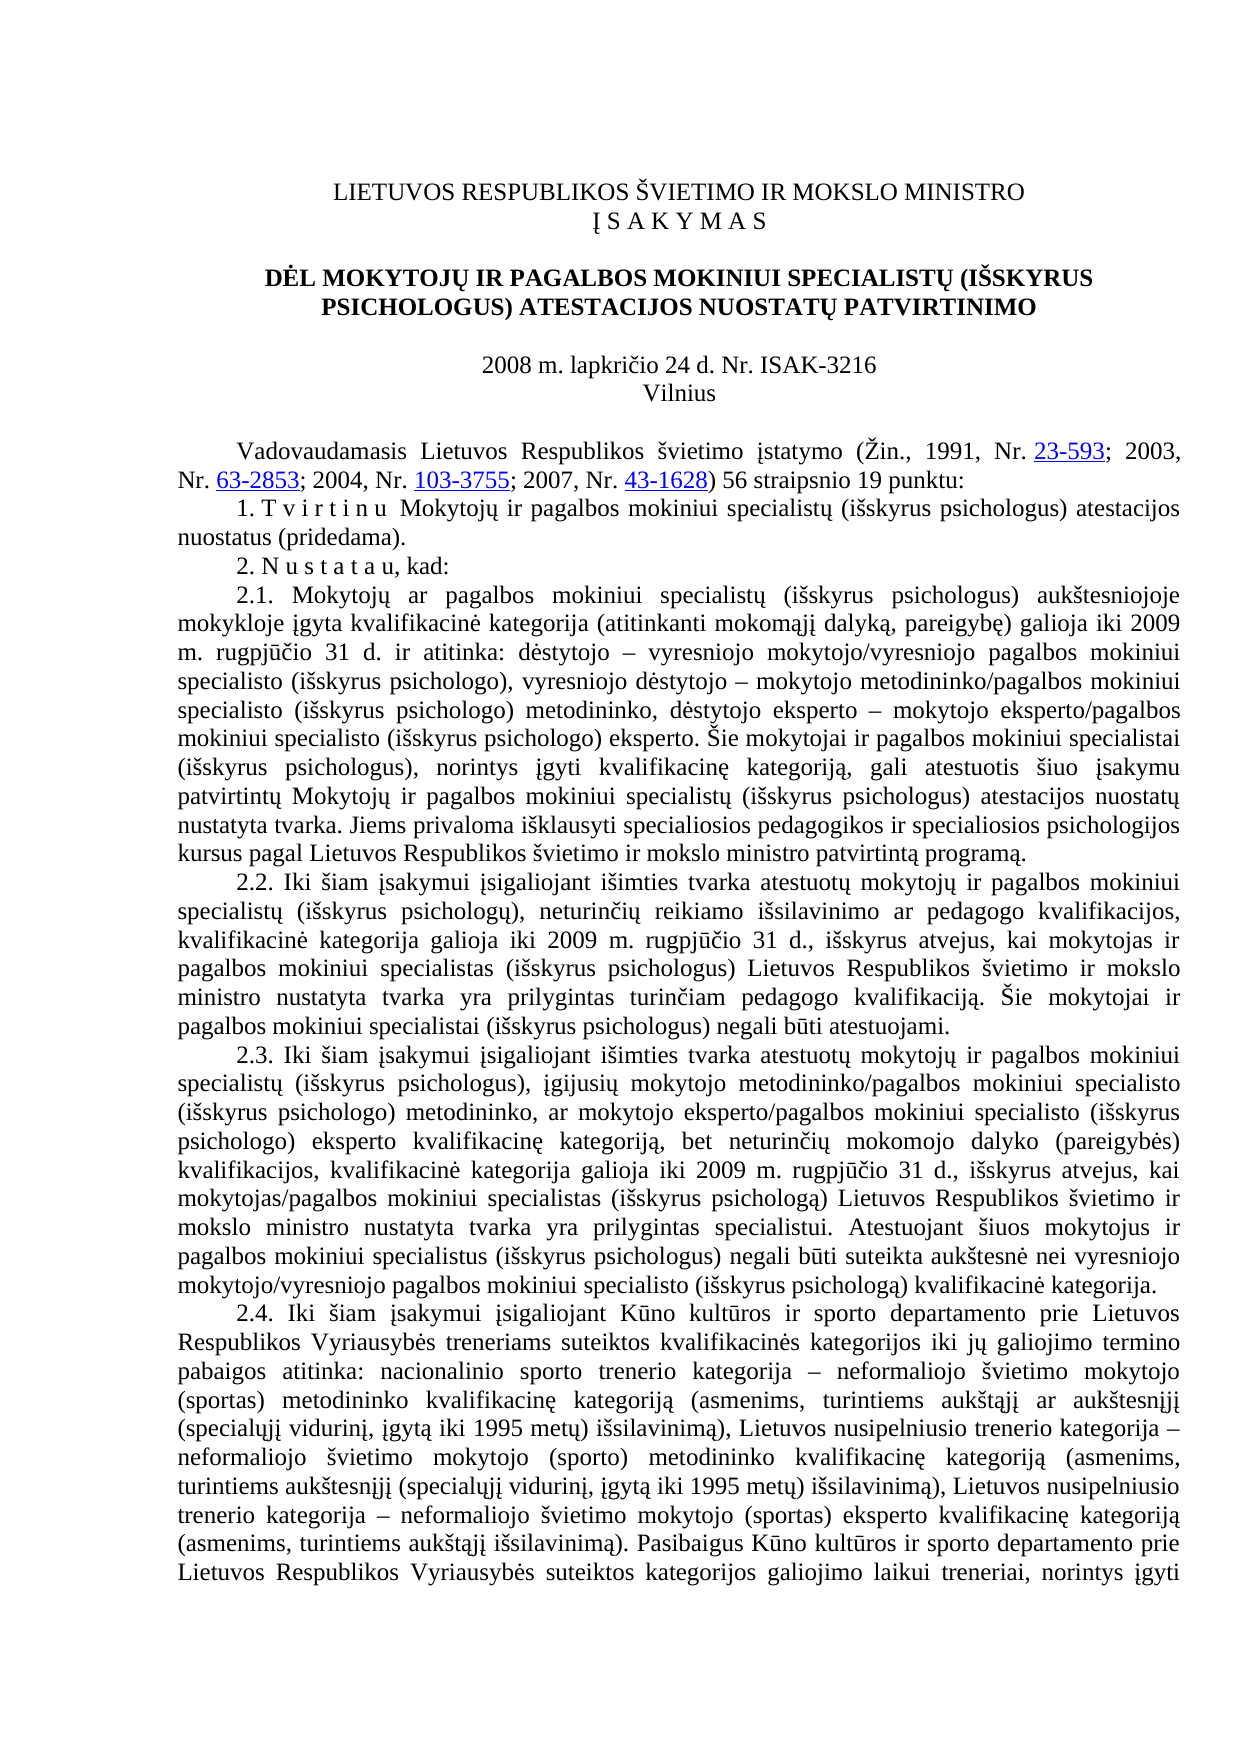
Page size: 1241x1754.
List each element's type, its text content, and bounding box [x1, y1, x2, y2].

text 2008 m. lapkričio 24 d. Nr. ISAK-3216 [177, 350, 1181, 378]
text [177, 1298, 1181, 1586]
text 2.3. Iki šiam įsakymui įsigaliojant išimties tvarka atestuotų mokytojų ir pagalbos mokiniui specialistų (išskyrus psichologus), įgijusių mokytojo metodininko/pagalbos mokiniui specialisto (išskyrus psichologo) metodininko, ar mokytojo eksperto/pagalbos mokiniui specialisto (išskyrus psichologo) eksperto kvalifikacinę kategoriją, bet neturinčių mokomojo dalyko (pareigybės) kvalifikacijos, kvalifikacinė kategorija galioja iki 2009 m. rugpjūčio 31 d., išskyrus atvejus, kai mokytojas/pagalbos mokiniui specialistas (išskyrus psichologą) Lietuvos Respublikos švietimo ir mokslo ministro nustatyta tvarka yra prilygintas specialistui. Atestuojant šiuos mokytojus ir pagalbos mokiniui specialistus (išskyrus psichologus) negali būti suteikta aukštesnė nei vyresniojo mokytojo/vyresniojo pagalbos mokiniui specialisto (išskyrus psichologą) kvalifikacinė kategorija. [177, 1040, 1181, 1298]
text Vilnius [177, 378, 1181, 407]
text LIETUVOS RESPUBLIKOS ŠVIETIMO IR MOKSLO MINISTRO [177, 177, 1181, 206]
text 1. Tvirtinu Mokytojų ir pagalbos mokiniui specialistų (išskyrus psichologus) atestacijos nuostatus (pridedama). [177, 493, 1181, 551]
text 2.1. Mokytojų ar pagalbos mokiniui specialistų (išskyrus psichologus) aukštesniojoje mokykloje įgyta kvalifikacinė kategorija (atitinkanti mokomąjį dalyką, pareigybę) galioja iki 2009 m. rugpjūčio 31 d. ir atitinka: dėstytojo – vyresniojo mokytojo/vyresniojo pagalbos mokiniui specialisto (išskyrus psichologo), vyresniojo dėstytojo – mokytojo metodininko/pagalbos mokiniui specialisto (išskyrus psichologo) metodininko, dėstytojo eksperto – mokytojo eksperto/pagalbos mokiniui specialisto (išskyrus psichologo) eksperto. Šie mokytojai ir pagalbos mokiniui specialistai (išskyrus psichologus), norintys įgyti kvalifikacinę kategoriją, gali atestuotis šiuo įsakymu patvirtintų Mokytojų ir pagalbos mokiniui specialistų (išskyrus psichologus) atestacijos nuostatų nustatyta tvarka. Jiems privaloma išklausyti specialiosios pedagogikos ir specialiosios psichologijos kursus pagal Lietuvos Respublikos švietimo ir mokslo ministro patvirtintą programą. [177, 580, 1181, 867]
text 2.2. Iki šiam įsakymui įsigaliojant išimties tvarka atestuotų mokytojų ir pagalbos mokiniui specialistų (išskyrus psichologų), neturinčių reikiamo išsilavinimo ar pedagogo kvalifikacijos, kvalifikacinė kategorija galioja iki 2009 m. rugpjūčio 31 d., išskyrus atvejus, kai mokytojas ir pagalbos mokiniui specialistas (išskyrus psichologus) Lietuvos Respublikos švietimo ir mokslo ministro nustatyta tvarka yra prilygintas turinčiam pedagogo kvalifikaciją. Šie mokytojai ir pagalbos mokiniui specialistai (išskyrus psichologus) negali būti atestuojami. [177, 867, 1181, 1040]
text ĮSAKYMAS [177, 206, 1181, 235]
text 2. Nustatau, kad: [177, 551, 1181, 580]
text Vadovaudamasis Lietuvos Respublikos švietimo įstatymo (Žin., 1991, Nr. 23-593; 2003, Nr. 63-2853; 2004, Nr. 103-3755; 2007, Nr. 43-1628) 56 straipsnio 19 punktu: [177, 436, 1181, 493]
text DĖL MOKYTOJŲ IR PAGALBOS MOKINIUI SPECIALISTŲ (IŠSKYRUS PSICHOLOGUS) ATESTACIJOS NUOSTATŲ PATVIRTINIMO [177, 263, 1181, 321]
